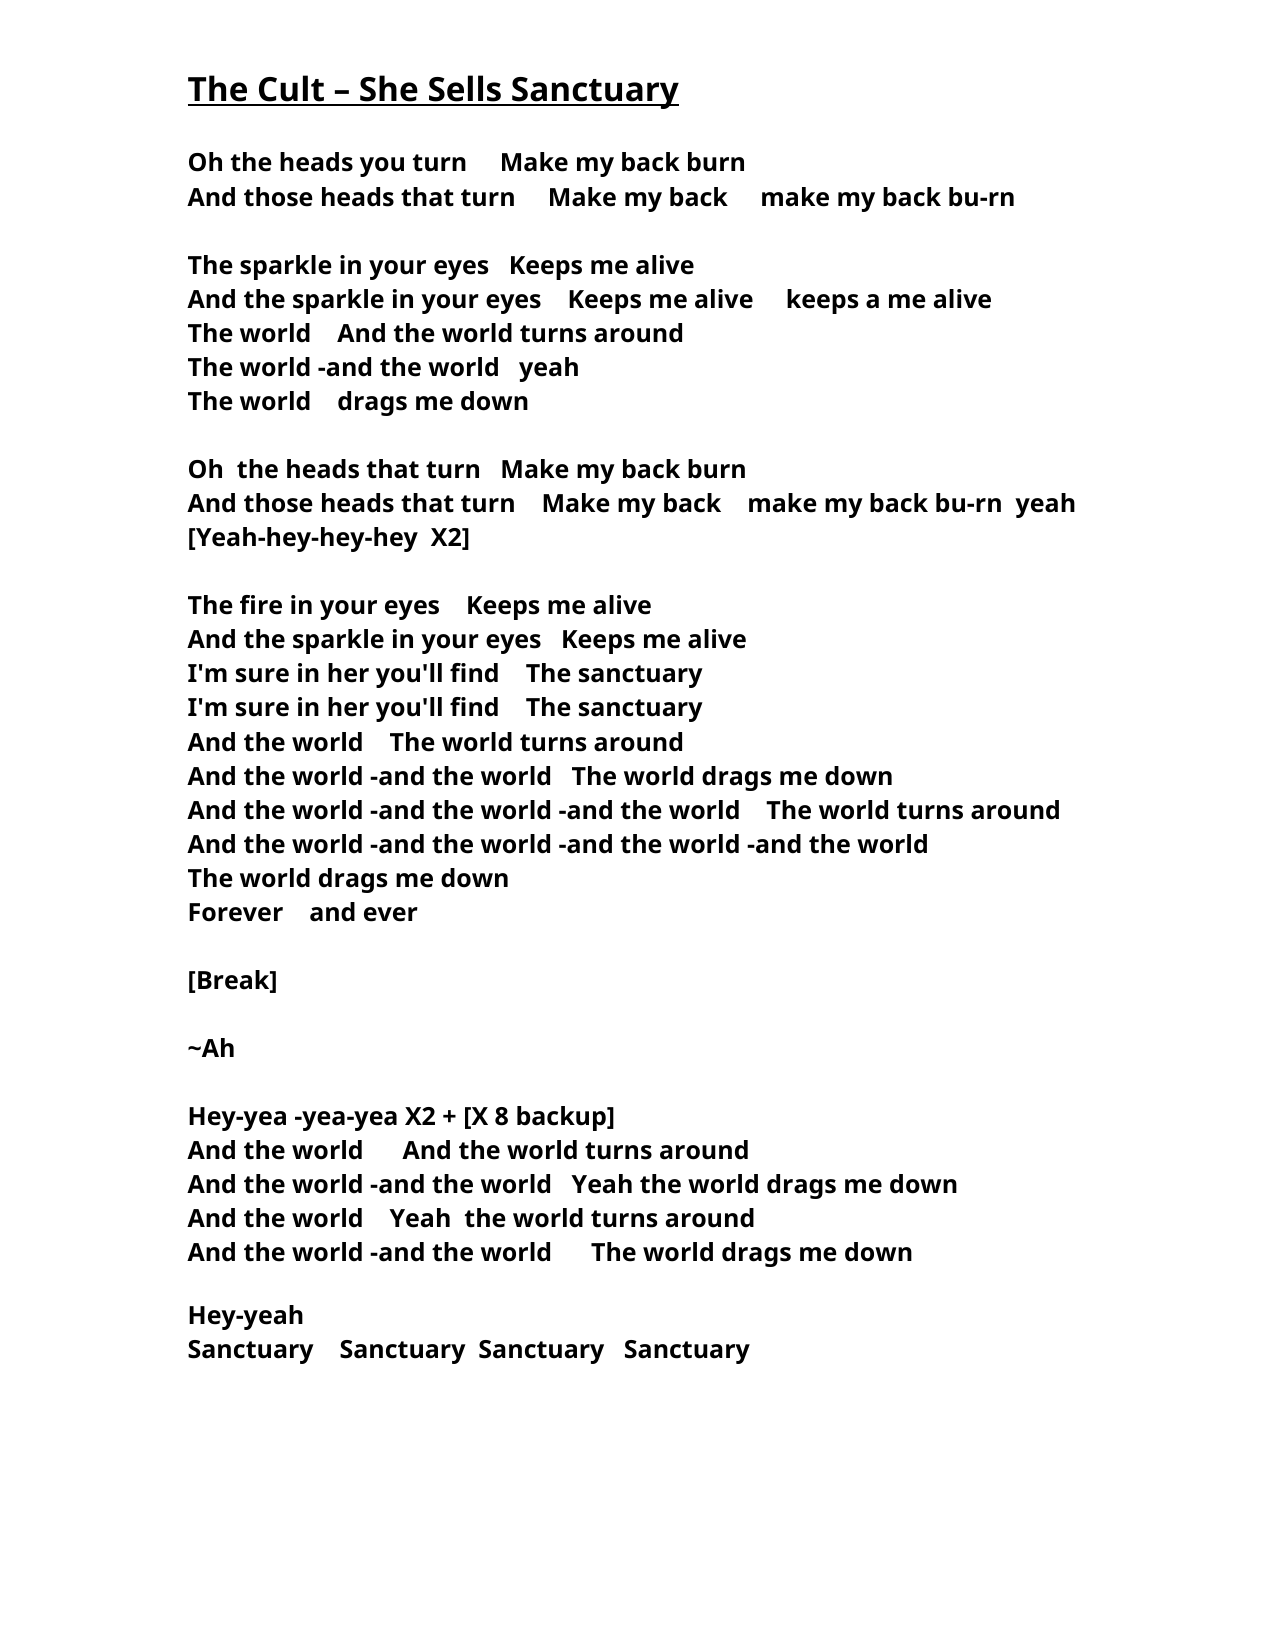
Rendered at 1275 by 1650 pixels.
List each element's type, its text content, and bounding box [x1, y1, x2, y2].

text Hey-yeah Sanctuary Sanctuary Sanctuary Sanctuary [187, 1298, 1087, 1366]
text Forever and ever [Break] [187, 894, 1087, 997]
text ~Ah [187, 1031, 1087, 1065]
text The fire in your eyes Keeps me alive And the sparkle in your eyes Keeps me alive I'm sure in her you'll find The sanctuary I'm sure in her you'll find The sanctuary And the world The world turns around And the world -and the world The world drags me down And the world -and the world -and the world The world turns around And the world -and the world -and the world -and the world The world drags me down [187, 554, 1087, 894]
text The Cult – She Sells Sanctuary [187, 66, 1087, 111]
text Hey-yea -yea-yea X2 + [X 8 backup] And the world And the world turns around And the world -and the world Yeah the world drags me down And the world Yeah the world turns around And the world -and the world The world drags me down [187, 1099, 1087, 1298]
text Oh the heads you turn Make my back burn And those heads that turn Make my back make my back bu-rn The sparkle in your eyes Keeps me alive And the sparkle in your eyes Keeps me alive keeps a me alive The world And the world turns around The world -and the world yeah The world drags me down Oh the heads that turn Make my back burn And those heads that turn Make my back make my back bu-rn yeah [Yeah-hey-hey-hey X2] [187, 145, 1087, 554]
